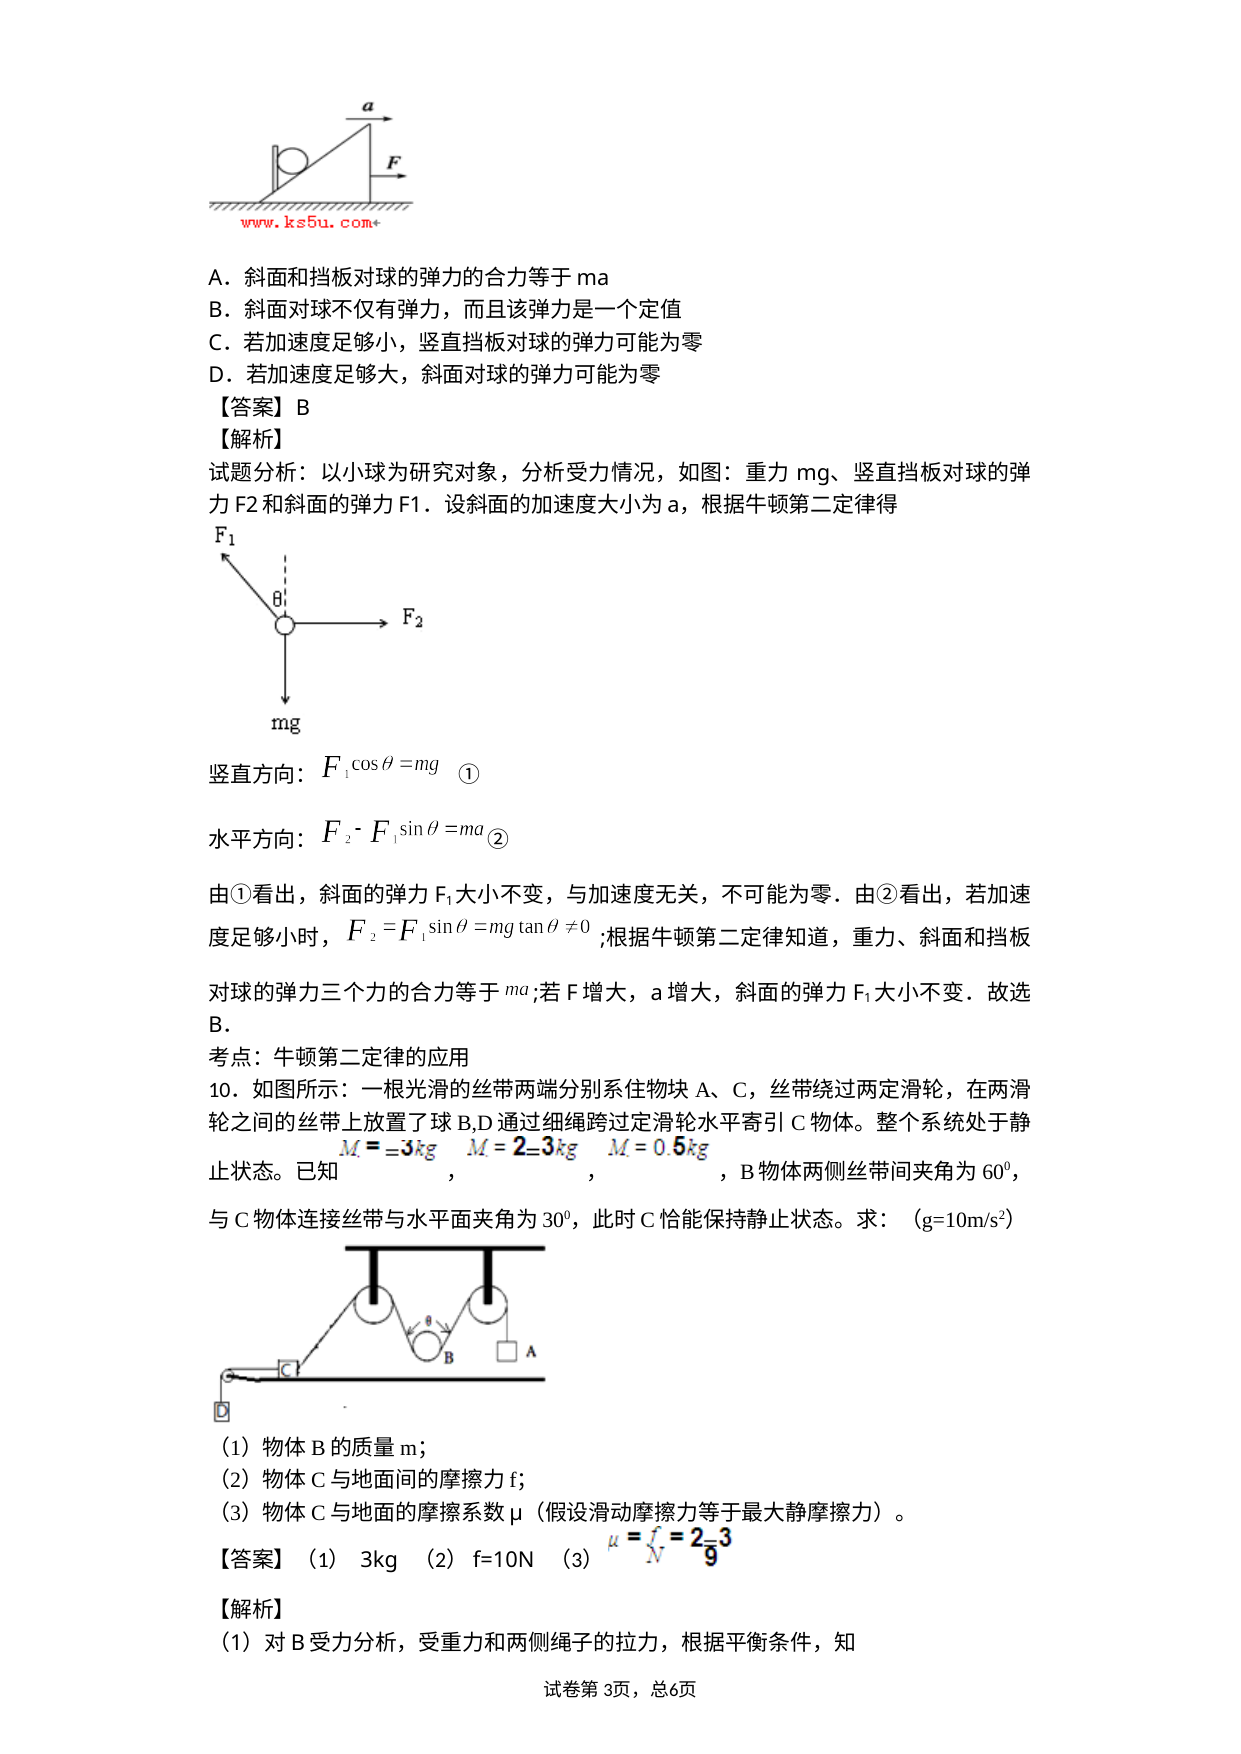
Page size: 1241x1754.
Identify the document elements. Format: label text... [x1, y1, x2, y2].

picture [208, 519, 427, 739]
text （3）物体C与地面的摩擦系数μ（假设滑动摩擦力等于最大静摩擦力）。 [208, 1494, 1032, 1527]
text 【解析】 [208, 422, 1032, 454]
text 由①看出，斜面的弹力F1大小不变，与加速度无关，不可能为零．由②看出，若加速度足够小时， ;根据牛顿第二定律知道，重力、斜面和挡板对球的弹力三个力的合力等于;若F增大，a增大，斜面的弹力F1大小不变．故选B． [208, 877, 1032, 1039]
picture [608, 1136, 718, 1180]
text 10．如图所示：一根光滑的丝带两端分别系住物块A、C，丝带绕过两定滑轮，在两滑轮之间的丝带上放置了球B,D通过细绳跨过定滑轮水平寄引C物体。整个系统处于静止状态。已知，，，B物体两侧丝带间夹角为600，与C物体连接丝带与水平面夹角为300，此时C恰能保持静止状态。求：（g=10m/s2） [208, 1072, 1032, 1234]
picture [608, 1526, 736, 1568]
text 【答案】B [208, 389, 1032, 422]
text 试题分析：以小球为研究对象，分析受力情况，如图：重力mg、竖直挡板对球的弹力F2和斜面的弹力F1．设斜面的加速度大小为a，根据牛顿第二定律得 [208, 454, 1032, 519]
picture [208, 1234, 555, 1427]
text A．斜面和挡板对球的弹力的合力等于ma [208, 259, 1032, 292]
picture [467, 1136, 587, 1180]
text （2）物体C与地面间的摩擦力f； [208, 1462, 1032, 1494]
picture [339, 1140, 446, 1180]
text （1）物体B的质量m； [208, 1429, 1032, 1462]
text 考点：牛顿第二定律的应用 [208, 1039, 1032, 1072]
text 竖直方向： ① [208, 747, 1032, 812]
text 水平方向：② [208, 812, 1032, 877]
text B．斜面对球不仅有弹力，而且该弹力是一个定值 [208, 292, 1032, 324]
text C．若加速度足够小，竖直挡板对球的弹力可能为零 [208, 324, 1032, 357]
text （1）对B受力分析，受重力和两侧绳子的拉力，根据平衡条件，知 [208, 1624, 1032, 1657]
text 【答案】（1） 3kg （2） f=10N （3） [208, 1527, 1032, 1592]
text 【解析】 [208, 1592, 1032, 1624]
text D．若加速度足够大，斜面对球的弹力可能为零 [208, 357, 1032, 389]
picture [208, 96, 423, 233]
